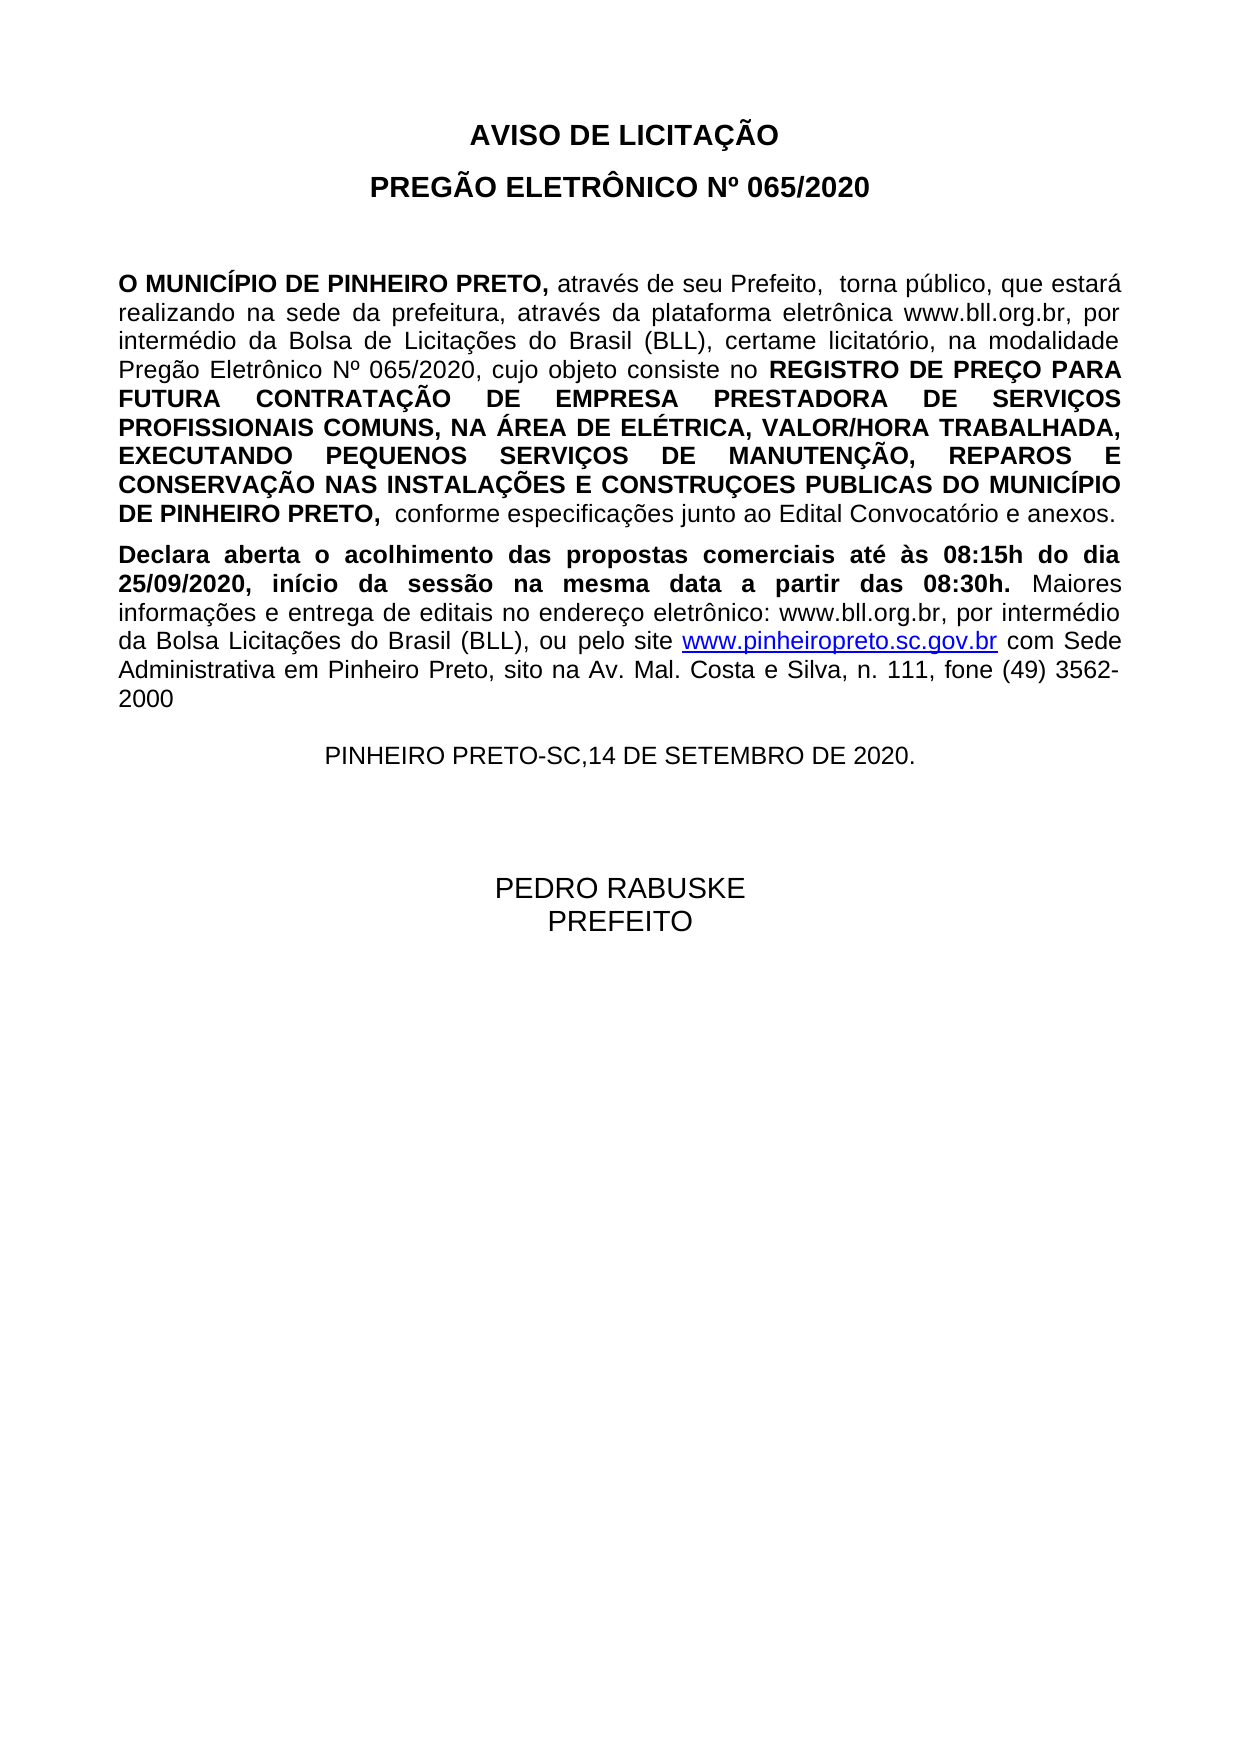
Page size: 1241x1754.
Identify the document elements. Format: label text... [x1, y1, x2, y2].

text PINHEIRO PRETO-SC,14 DE SETEMBRO DE 2020. [118, 741, 1122, 770]
text PREGÃO ELETRÔNICO Nº 065/2020 [118, 170, 1122, 204]
text PEDRO RABUSKE [118, 871, 1122, 904]
text AVISO DE LICITAÇÃO [118, 118, 1122, 152]
text PREFEITO [118, 904, 1122, 938]
text O MUNICÍPIO DE PINHEIRO PRETO, através de seu Prefeito, torna público, que estará realizando na sede da prefeitura, através da plataforma eletrônica www.bll.org.br, por intermédio da Bolsa de Licitações do Brasil (BLL), certame licitatório, na modalidade Pregão Eletrônico Nº 065/2020, cujo objeto consiste no REGISTRO DE PREÇO PARA FUTURA CONTRATAÇÃO DE EMPRESA PRESTADORA DE SERVIÇOS PROFISSIONAIS COMUNS, NA ÁREA DE ELÉTRICA, VALOR/HORA TRABALHADA, EXECUTANDO PEQUENOS SERVIÇOS DE MANUTENÇÃO, REPAROS E CONSERVAÇÃO NAS INSTALAÇÕES E CONSTRUÇOES PUBLICAS DO MUNICÍPIO DE PINHEIRO PRETO, conforme especificações junto ao Edital Convocatório e anexos. [118, 269, 1122, 527]
text Declara aberta o acolhimento das propostas comerciais até às 08:15h do dia 25/09/2020, início da sessão na mesma data a partir das 08:30h. Maiores informações e entrega de editais no endereço eletrônico: www.bll.org.br, por intermédio da Bolsa Licitações do Brasil (BLL), ou pelo site www.pinheiropreto.sc.gov.br com Sede Administrativa em Pinheiro Preto, sito na Av. Mal. Costa e Silva, n. 111, fone (49) 3562-2000 [118, 540, 1122, 712]
